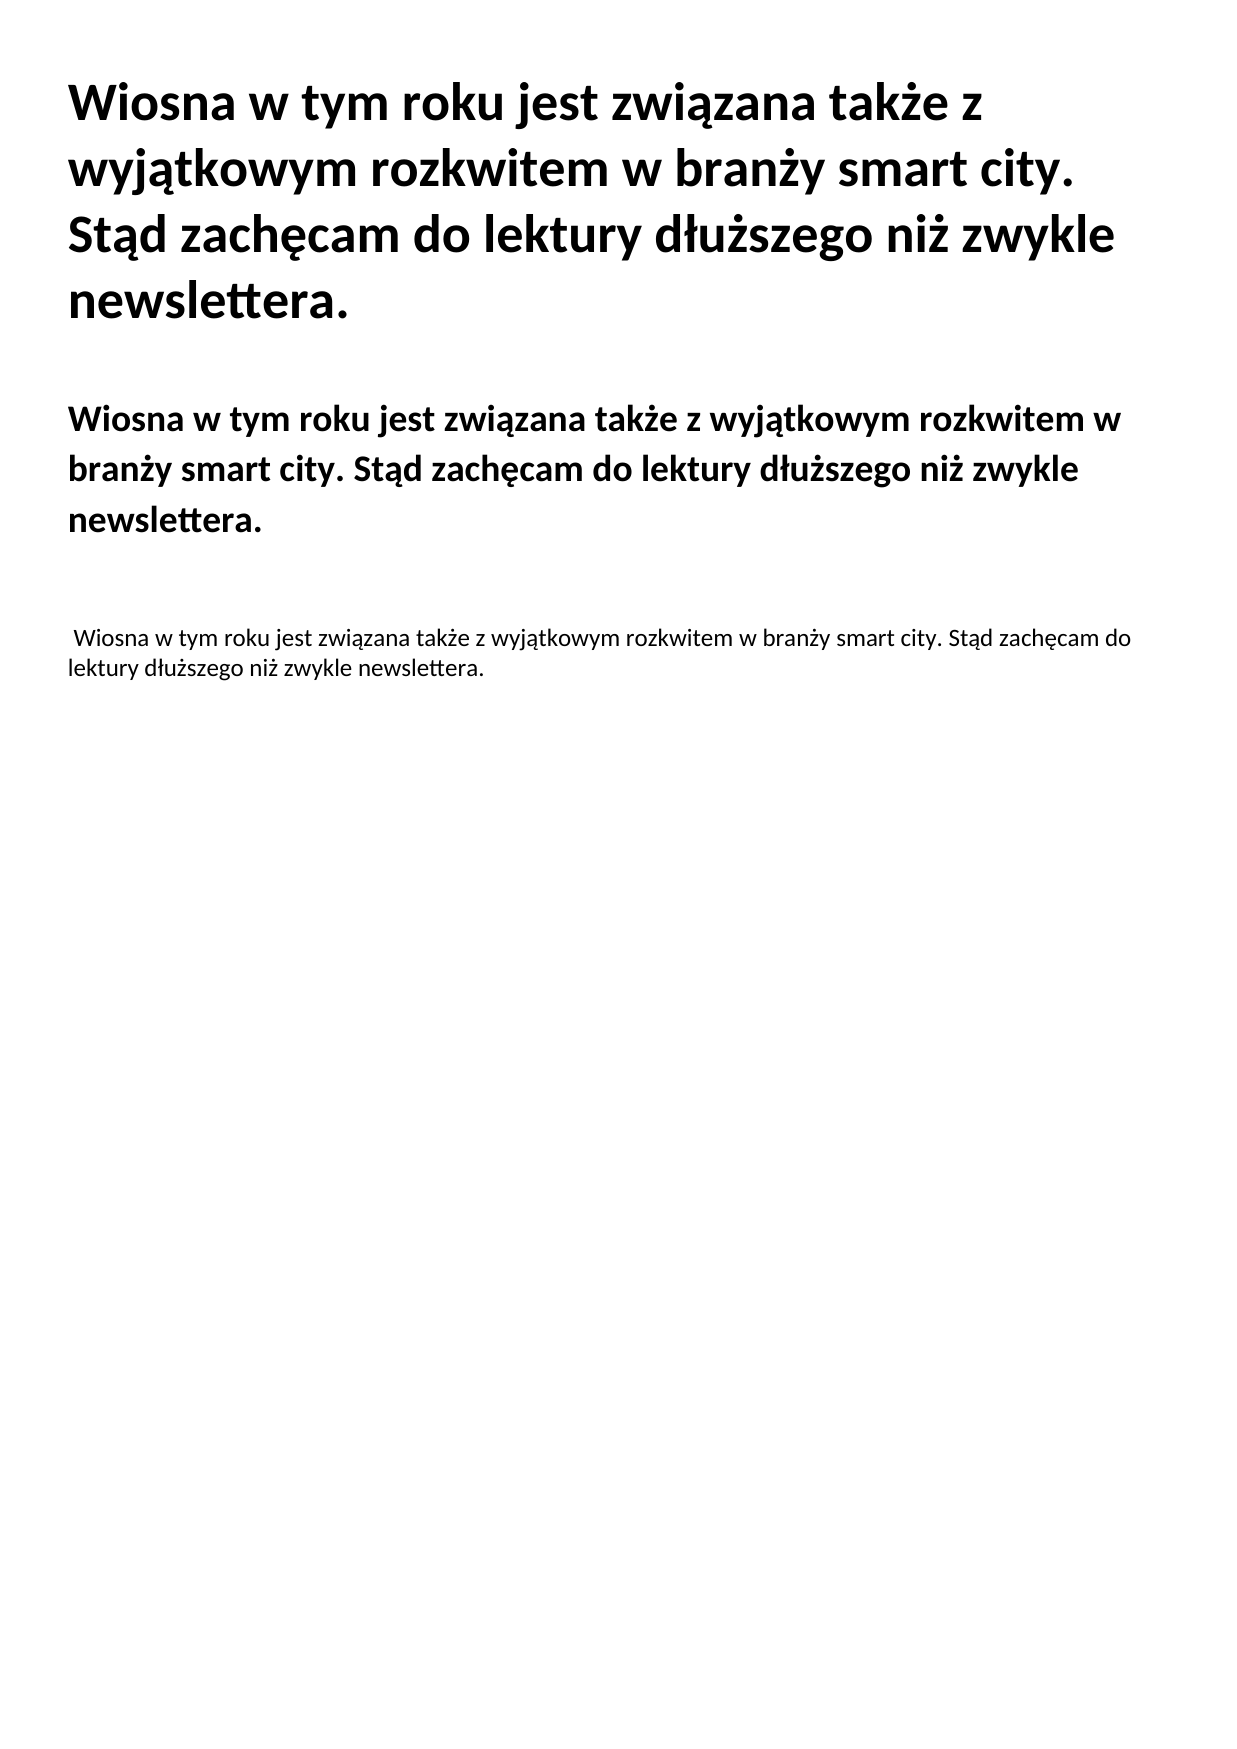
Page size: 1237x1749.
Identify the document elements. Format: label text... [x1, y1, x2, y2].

text Wiosna w tym roku jest związana także z wyjątkowym rozkwitem w branży smart city. Stąd zachęcam do lektury dłuższego niż zwykle newslettera. [68, 622, 1169, 683]
text Wiosna w tym roku jest związana także z wyjątkowym rozkwitem w branży smart city. Stąd zachęcam do lektury dłuższego niż zwykle newslettera. [68, 68, 1169, 332]
text Wiosna w tym roku jest związana także z wyjątkowym rozkwitem w branży smart city. Stąd zachęcam do lektury dłuższego niż zwykle newslettera. [68, 395, 1169, 541]
